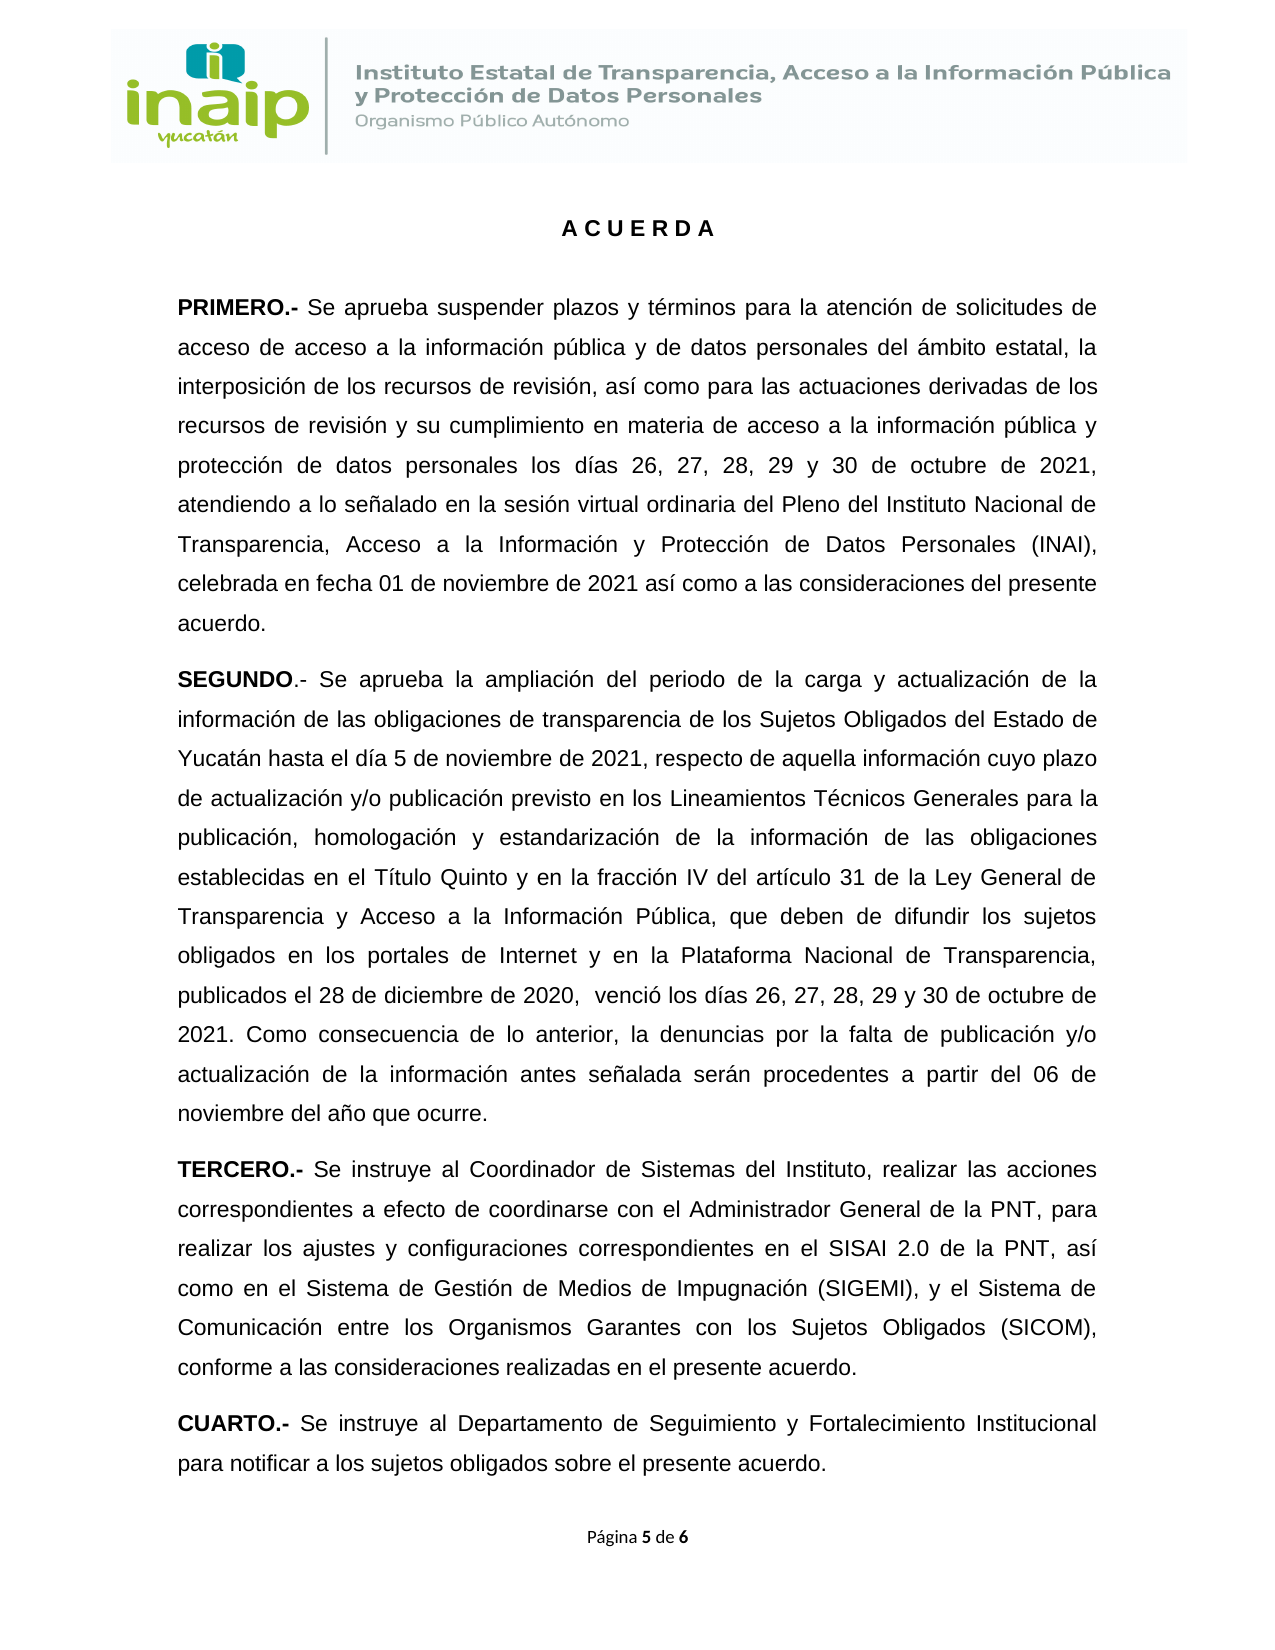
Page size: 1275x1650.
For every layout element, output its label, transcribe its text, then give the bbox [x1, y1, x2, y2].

text SEGUNDO.- Se aprueba la ampliación del periodo de la carga y actualización de la información de las obligaciones de transparencia de los Sujetos Obligados del Estado de Yucatán hasta el día 5 de noviembre de 2021, respecto de aquella información cuyo plazo de actualización y/o publicación previsto en los Lineamientos Técnicos Generales para la publicación, homologación y estandarización de la información de las obligaciones establecidas en el Título Quinto y en la fracción IV del artículo 31 de la Ley General de Transparencia y Acceso a la Información Pública, que deben de difundir los sujetos obligados en los portales de Internet y en la Plataforma Nacional de Transparencia, publicados el 28 de diciembre de 2020, venció los días 26, 27, 28, 29 y 30 de octubre de 2021. Como consecuencia de lo anterior, la denuncias por la falta de publicación y/o actualización de la información antes señalada serán procedentes a partir del 06 de noviembre del año que ocurre. [177, 666, 1098, 1127]
text TERCERO.- Se instruye al Coordinador de Sistemas del Instituto, realizar las acciones correspondientes a efecto de coordinarse con el Administrador General de la PNT, para realizar los ajustes y configuraciones correspondientes en el SISAI 2.0 de la PNT, así como en el Sistema de Gestión de Medios de Impugnación (SIGEMI), y el Sistema de Comunicación entre los Organismos Garantes con los Sujetos Obligados (SICOM), conforme a las consideraciones realizadas en el presente acuerdo. [177, 1156, 1098, 1380]
text A C U E R D A [177, 215, 1098, 241]
text CUARTO.- Se instruye al Departamento de Seguimiento y Fortalecimiento Institucional para notificar a los sujetos obligados sobre el presente acuerdo. [177, 1410, 1098, 1476]
picture [111, 29, 1188, 163]
text PRIMERO.- Se aprueba suspender plazos y términos para la atención de solicitudes de acceso de acceso a la información pública y de datos personales del ámbito estatal, la interposición de los recursos de revisión, así como para las actuaciones derivadas de los recursos de revisión y su cumplimiento en materia de acceso a la información pública y protección de datos personales los días 26, 27, 28, 29 y 30 de octubre de 2021, atendiendo a lo señalado en la sesión virtual ordinaria del Pleno del Instituto Nacional de Transparencia, Acceso a la Información y Protección de Datos Personales (INAI), celebrada en fecha 01 de noviembre de 2021 así como a las consideraciones del presente acuerdo. [177, 294, 1098, 636]
